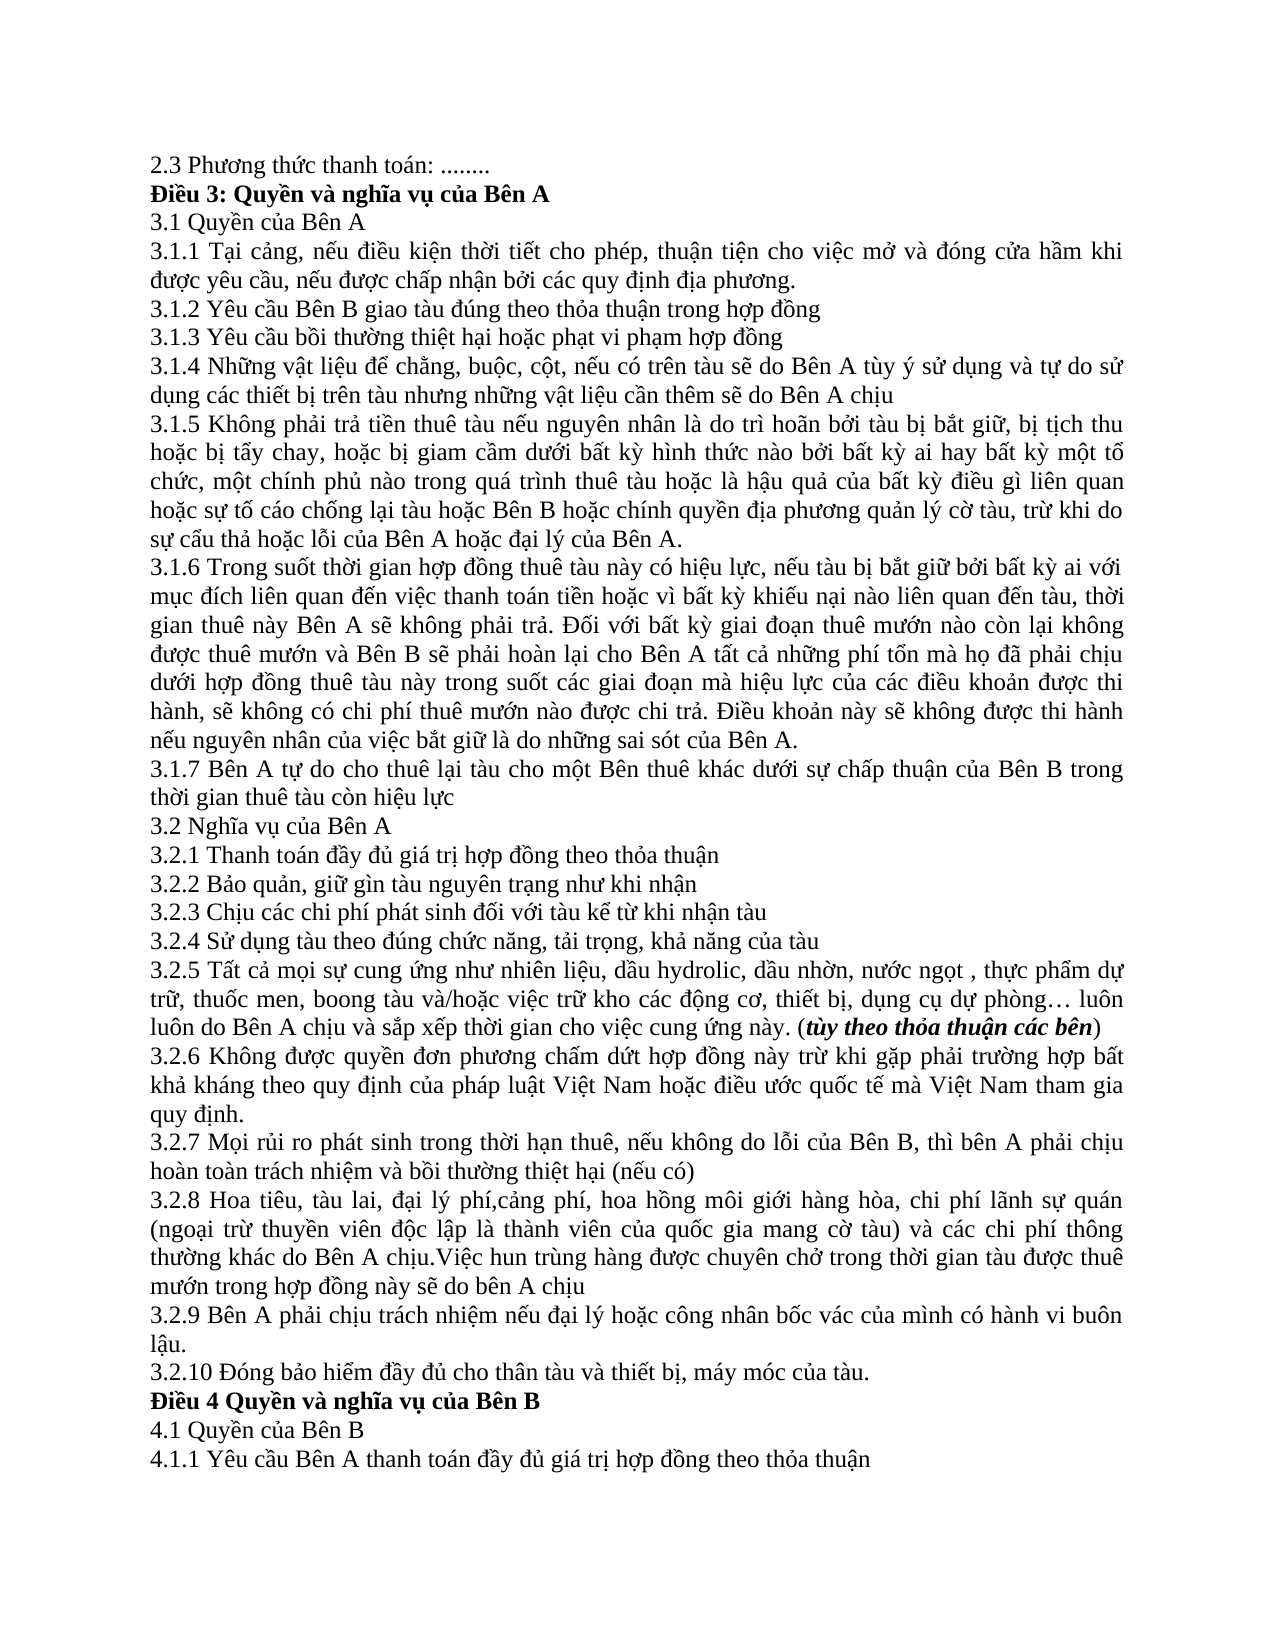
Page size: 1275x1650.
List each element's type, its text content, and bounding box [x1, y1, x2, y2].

text 3.2.7 Mọi rủi ro phát sinh trong thời hạn thuê, nếu không do lỗi của Bên B, thì bên A phải chịu hoàn toàn trách nhiệm và bồi thường thiệt hại (nếu có) [150, 1127, 1125, 1185]
text 3.1 Quyền của Bên A [150, 207, 1125, 236]
text Điều 4 Quyền và nghĩa vụ của Bên B [150, 1386, 1125, 1415]
text 4.1.1 Yêu cầu Bên A thanh toán đầy đủ giá trị hợp đồng theo thỏa thuận [150, 1444, 1125, 1472]
text 3.2.6 Không được quyền đơn phương chấm dứt hợp đồng này trừ khi gặp phải trường hợp bất khả kháng theo quy định của pháp luật Việt Nam hoặc điều ước quốc tế mà Việt Nam tham gia quy định. [150, 1041, 1125, 1127]
text 4.1 Quyền của Bên B [150, 1415, 1125, 1444]
text 3.2.5 Tất cả mọi sự cung ứng như nhiên liệu, dầu hydrolic, dầu nhờn, nước ngọt , thực phẩm dự trữ, thuốc men, boong tàu và/hoặc việc trữ kho các động cơ, thiết bị, dụng cụ dự phòng… luôn luôn do Bên A chịu và sắp xếp thời gian cho việc cung ứng này. (tùy theo thỏa thuận các bên) [150, 955, 1125, 1041]
text 3.2.1 Thanh toán đầy đủ giá trị hợp đồng theo thỏa thuận [150, 840, 1125, 869]
text 3.2.10 Đóng bảo hiểm đầy đủ cho thân tàu và thiết bị, máy móc của tàu. [150, 1357, 1125, 1386]
text 3.1.3 Yêu cầu bồi thường thiệt hại hoặc phạt vi phạm hợp đồng [150, 322, 1125, 351]
text 3.1.2 Yêu cầu Bên B giao tàu đúng theo thỏa thuận trong hợp đồng [150, 294, 1125, 322]
text 3.2.9 Bên A phải chịu trách nhiệm nếu đại lý hoặc công nhân bốc vác của mình có hành vi buôn lậu. [150, 1300, 1125, 1357]
text 3.1.5 Không phải trả tiền thuê tàu nếu nguyên nhân là do trì hoãn bởi tàu bị bắt giữ, bị tịch thu hoặc bị tẩy chay, hoặc bị giam cầm dưới bất kỳ hình thức nào bởi bất kỳ ai hay bất kỳ một tổ chức, một chính phủ nào trong quá trình thuê tàu hoặc là hậu quả của bất kỳ điều gì liên quan hoặc sự tố cáo chống lại tàu hoặc Bên B hoặc chính quyền địa phương quản lý cờ tàu, trừ khi do sự cẩu thả hoặc lỗi của Bên A hoặc đại lý của Bên A. [150, 409, 1125, 552]
text 2.3 Phương thức thanh toán: ........ [150, 150, 1125, 179]
text 3.1.4 Những vật liệu để chằng, buộc, cột, nếu có trên tàu sẽ do Bên A tùy ý sử dụng và tự do sử dụng các thiết bị trên tàu nhưng những vật liệu cần thêm sẽ do Bên A chịu [150, 351, 1125, 409]
text 3.2 Nghĩa vụ của Bên A [150, 811, 1125, 840]
text 3.1.1 Tại cảng, nếu điều kiện thời tiết cho phép, thuận tiện cho việc mở và đóng cửa hầm khi được yêu cầu, nếu được chấp nhận bởi các quy định địa phương. [150, 236, 1125, 294]
text 3.2.3 Chịu các chi phí phát sinh đối với tàu kể từ khi nhận tàu [150, 897, 1125, 926]
text 3.1.7 Bên A tự do cho thuê lại tàu cho một Bên thuê khác dưới sự chấp thuận của Bên B trong thời gian thuê tàu còn hiệu lực [150, 754, 1125, 811]
text 3.2.4 Sử dụng tàu theo đúng chức năng, tải trọng, khả năng của tàu [150, 926, 1125, 955]
text 3.2.2 Bảo quản, giữ gìn tàu nguyên trạng như khi nhận [150, 869, 1125, 897]
text 3.2.8 Hoa tiêu, tàu lai, đại lý phí,cảng phí, hoa hồng môi giới hàng hòa, chi phí lãnh sự quán (ngoại trừ thuyền viên độc lập là thành viên của quốc gia mang cờ tàu) và các chi phí thông thường khác do Bên A chịu.Việc hun trùng hàng được chuyên chở trong thời gian tàu được thuê mướn trong hợp đồng này sẽ do bên A chịu [150, 1185, 1125, 1300]
text 3.1.6 Trong suốt thời gian hợp đồng thuê tàu này có hiệu lực, nếu tàu bị bắt giữ bởi bất kỳ ai với mục đích liên quan đến việc thanh toán tiền hoặc vì bất kỳ khiếu nại nào liên quan đến tàu, thời gian thuê này Bên A sẽ không phải trả. Đối với bất kỳ giai đoạn thuê mướn nào còn lại không được thuê mướn và Bên B sẽ phải hoàn lại cho Bên A tất cả những phí tổn mà họ đã phải chịu dưới hợp đồng thuê tàu này trong suốt các giai đoạn mà hiệu lực của các điều khoản được thi hành, sẽ không có chi phí thuê mướn nào được chi trả. Điều khoản này sẽ không được thi hành nếu nguyên nhân của việc bắt giữ là do những sai sót của Bên A. [150, 552, 1125, 754]
text Điều 3: Quyền và nghĩa vụ của Bên A [150, 179, 1125, 207]
